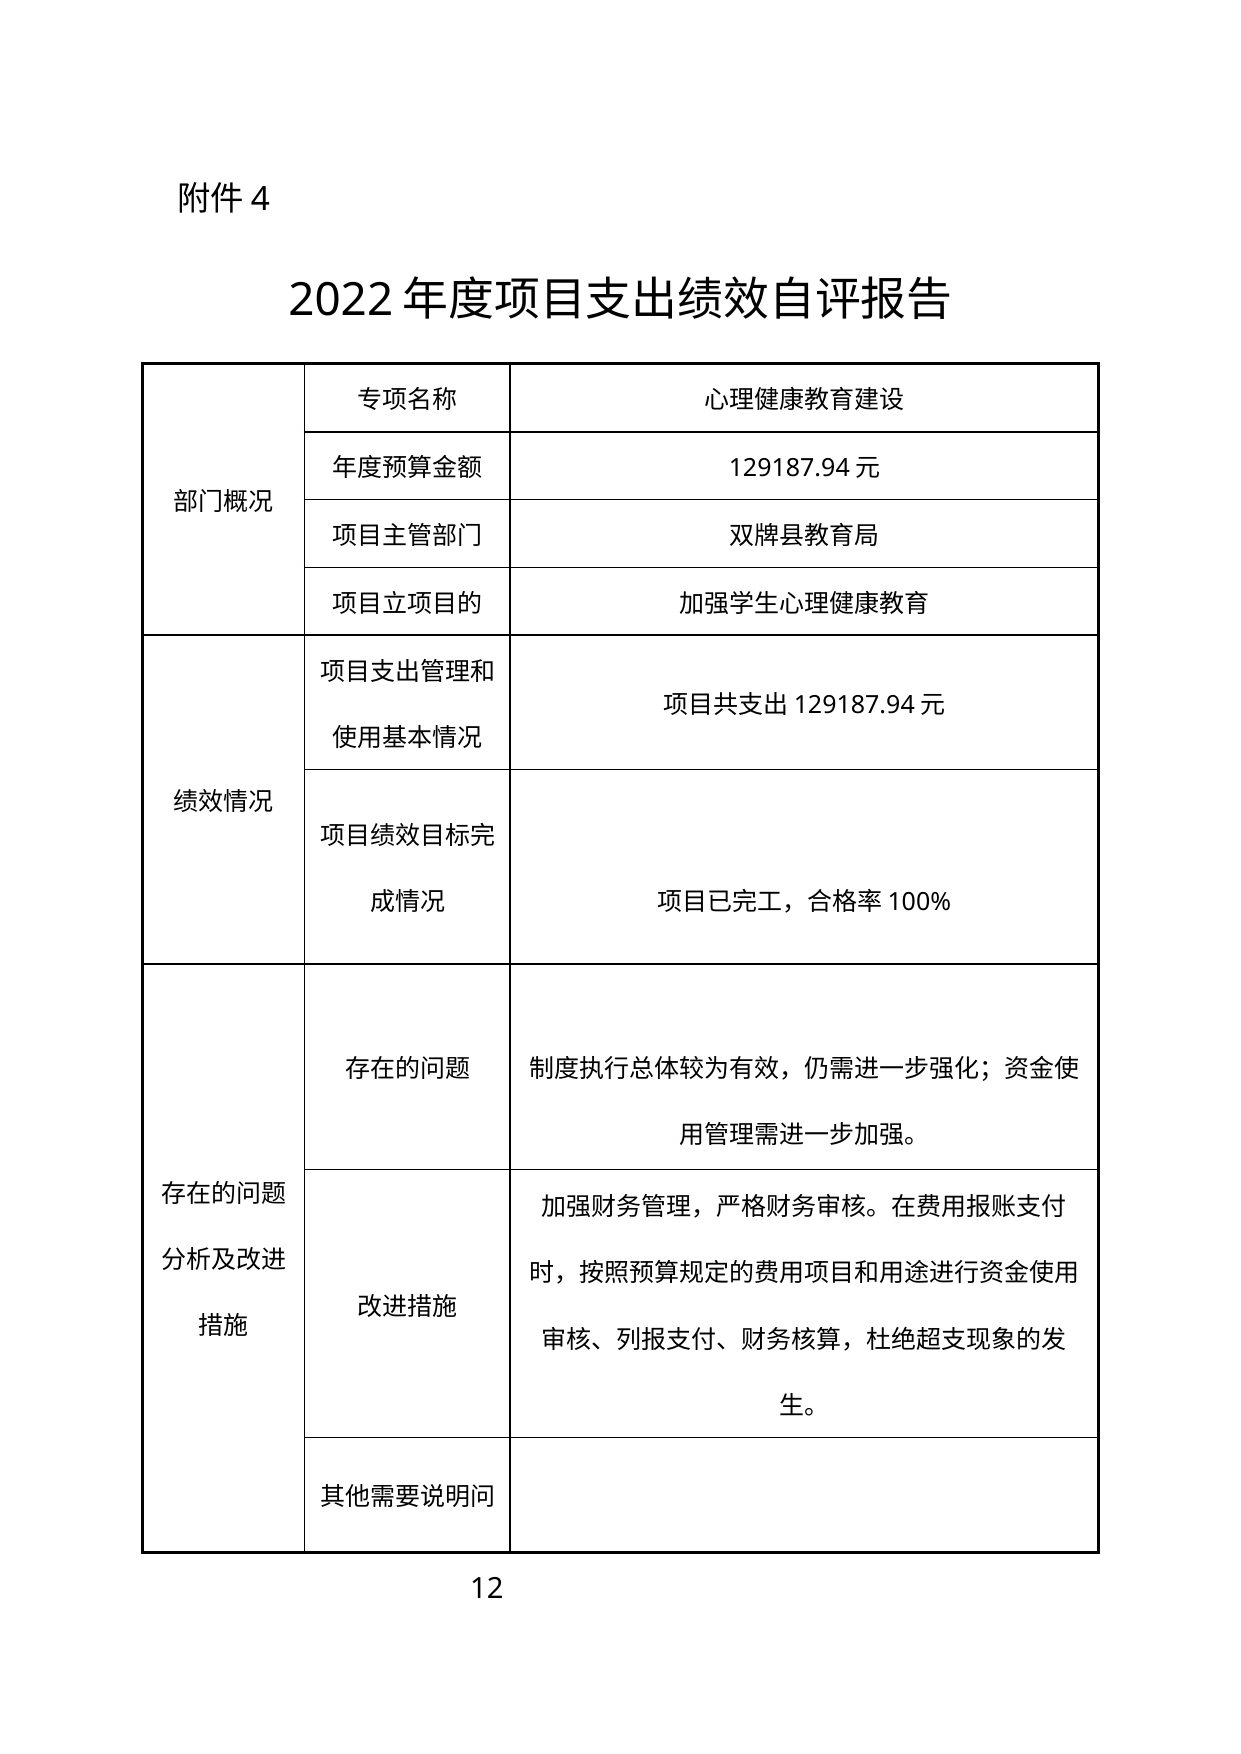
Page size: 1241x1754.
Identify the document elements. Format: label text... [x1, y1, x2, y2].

table_header 部门概况 [144, 365, 304, 634]
table_cell 项目已完工，合格率100% [511, 770, 1097, 963]
table_cell 存在的问题 [305, 965, 509, 1168]
table_cell 项目立项目的 [305, 568, 509, 634]
table_cell 其他需要说明问题 [305, 1438, 509, 1551]
table_cell 绩效情况 [144, 636, 304, 963]
table_cell 改进措施 [305, 1170, 509, 1437]
table_cell 制度执行总体较为有效，仍需进一步强化；资金使用管理需进一步加强。 [511, 965, 1097, 1168]
text 2022年度项目支出绩效自评报告 [177, 229, 1063, 362]
table_header 心理健康教育建设 [511, 365, 1097, 431]
table_cell 项目主管部门 [305, 500, 509, 567]
table_cell [511, 1438, 1097, 1551]
table_header 专项名称 [305, 365, 509, 431]
table_cell 双牌县教育局 [511, 500, 1097, 567]
table_cell 项目共支出129187.94元 [511, 636, 1097, 768]
table_cell 存在的问题分析及改进措施 [144, 965, 304, 1551]
table_cell 加强学生心理健康教育 [511, 568, 1097, 634]
table_cell 129187.94元 [511, 433, 1097, 499]
text 附件4 [177, 163, 1063, 229]
table_cell 加强财务管理，严格财务审核。在费用报账支付时，按照预算规定的费用项目和用途进行资金使用审核、列报支付、财务核算，杜绝超支现象的发生。 [511, 1170, 1097, 1437]
table_cell 项目绩效目标完成情况 [305, 770, 509, 963]
table_cell 项目支出管理和使用基本情况 [305, 636, 509, 768]
table_cell 年度预算金额 [305, 433, 509, 499]
